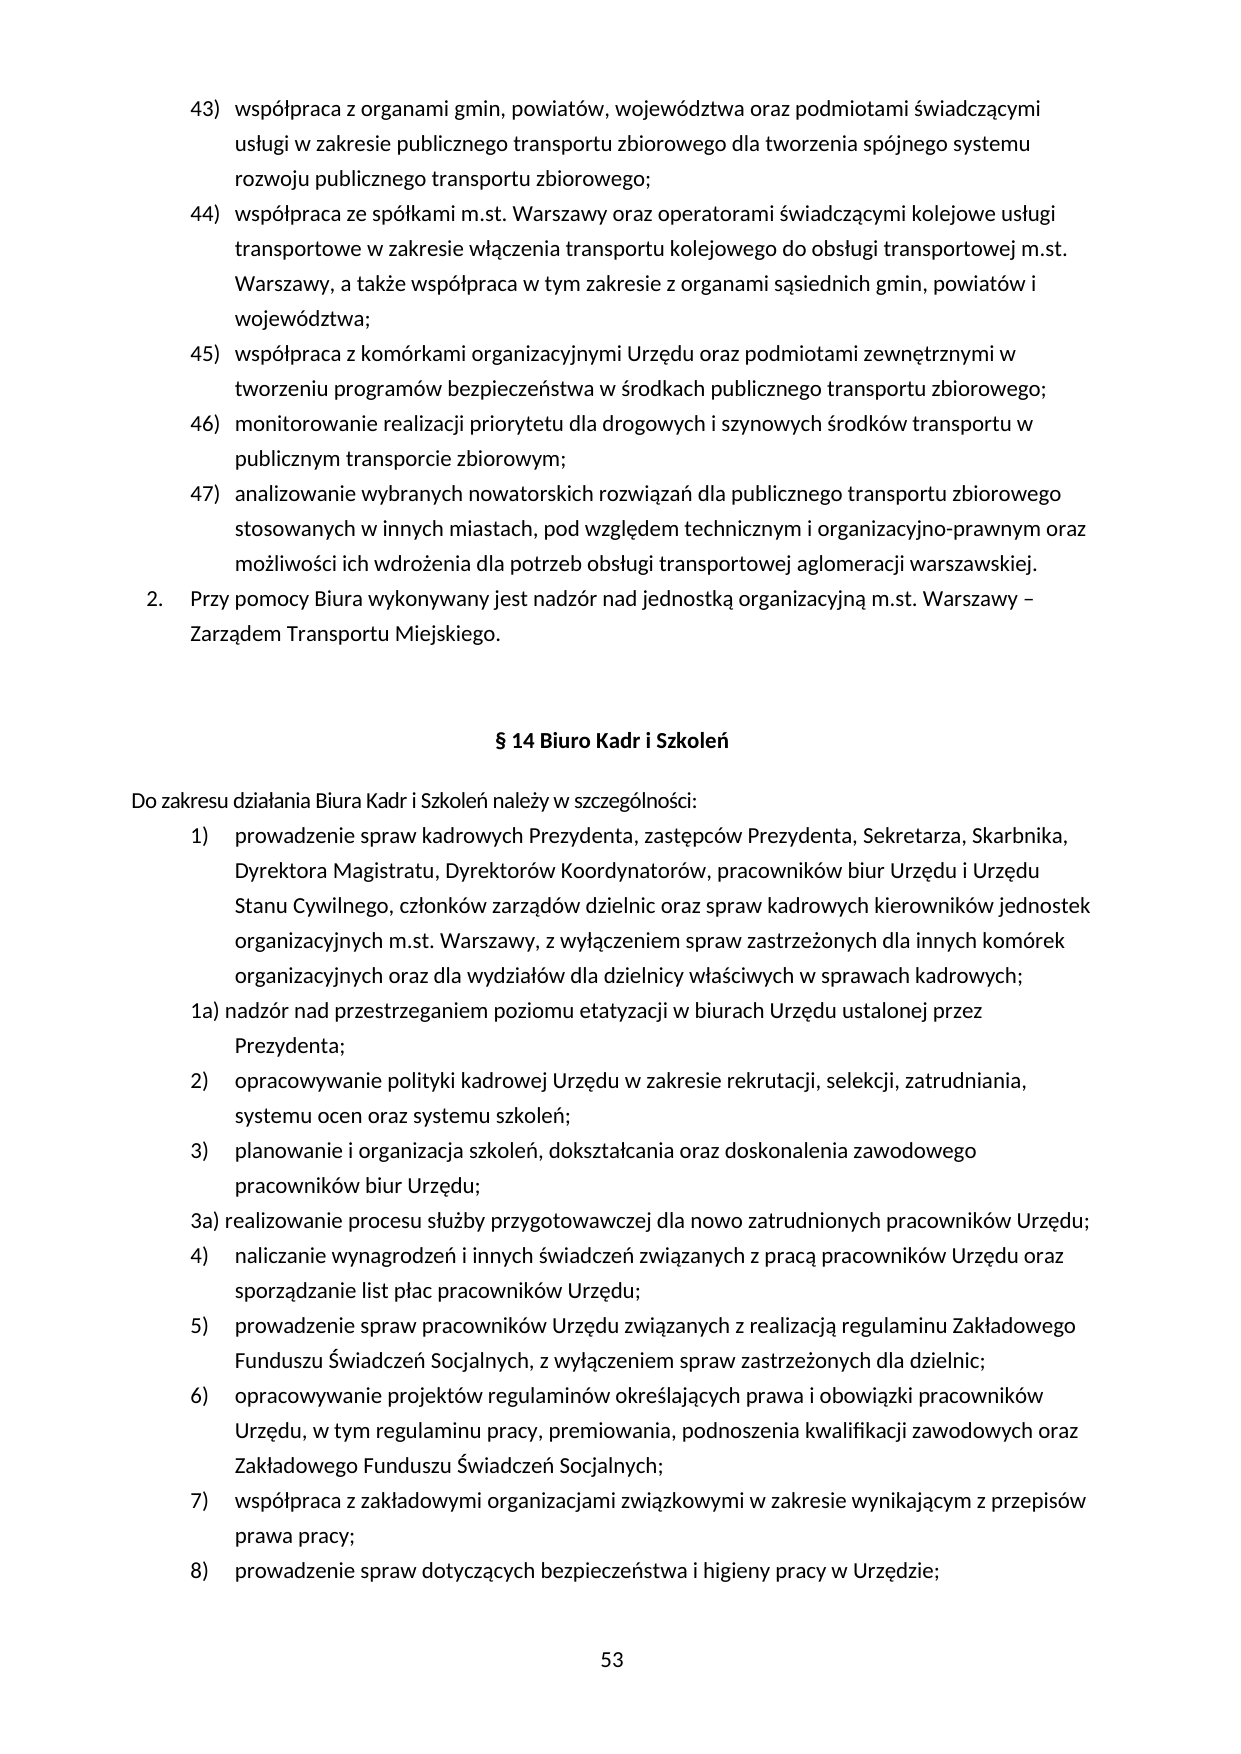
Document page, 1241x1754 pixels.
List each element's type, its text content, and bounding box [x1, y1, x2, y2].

text 1a) nadzór nad przestrzeganiem poziomu etatyzacji w biurach Urzędu ustalonej przez Prezydenta; [190, 996, 1092, 1059]
text Do zakresu działania Biura Kadr i Szkoleń należy w szczególności: [131, 786, 1092, 814]
list naliczanie wynagrodzeń i innych świadczeń związanych z pracą pracowników Urzędu oraz sporządzanie list płac pracowników Urzędu; [190, 1241, 1092, 1304]
list Przy pomocy Biura wykonywany jest nadzór nad jednostką organizacyjną m.st. Warszawy – Zarządem Transportu Miejskiego. [146, 584, 1092, 647]
subtitle § 14 Biuro Kadr i Szkoleń [131, 726, 1092, 754]
list opracowywanie projektów regulaminów określających prawa i obowiązki pracowników Urzędu, w tym regulaminu pracy, premiowania, podnoszenia kwalifikacji zawodowych oraz Zakładowego Funduszu Świadczeń Socjalnych; [190, 1381, 1092, 1479]
list analizowanie wybranych nowatorskich rozwiązań dla publicznego transportu zbiorowego stosowanych w innych miastach, pod względem technicznym i organizacyjno-prawnym oraz możliwości ich wdrożenia dla potrzeb obsługi transportowej aglomeracji warszawskiej. [190, 479, 1092, 577]
list współpraca z organami gmin, powiatów, województwa oraz podmiotami świadczącymi usługi w zakresie publicznego transportu zbiorowego dla tworzenia spójnego systemu rozwoju publicznego transportu zbiorowego; [190, 94, 1092, 192]
list planowanie i organizacja szkoleń, dokształcania oraz doskonalenia zawodowego pracowników biur Urzędu; [190, 1136, 1092, 1199]
list prowadzenie spraw pracowników Urzędu związanych z realizacją regulaminu Zakładowego Funduszu Świadczeń Socjalnych, z wyłączeniem spraw zastrzeżonych dla dzielnic; [190, 1311, 1092, 1374]
list prowadzenie spraw dotyczących bezpieczeństwa i higieny pracy w Urzędzie; [190, 1556, 1092, 1584]
list prowadzenie spraw kadrowych Prezydenta, zastępców Prezydenta, Sekretarza, Skarbnika, Dyrektora Magistratu, Dyrektorów Koordynatorów, pracowników biur Urzędu i Urzędu Stanu Cywilnego, członków zarządów dzielnic oraz spraw kadrowych kierowników jednostek organizacyjnych m.st. Warszawy, z wyłączeniem spraw zastrzeżonych dla innych komórek organizacyjnych oraz dla wydziałów dla dzielnicy właściwych w sprawach kadrowych; [190, 821, 1092, 989]
list współpraca z zakładowymi organizacjami związkowymi w zakresie wynikającym z przepisów prawa pracy; [190, 1486, 1092, 1549]
list opracowywanie polityki kadrowej Urzędu w zakresie rekrutacji, selekcji, zatrudniania, systemu ocen oraz systemu szkoleń; [190, 1066, 1092, 1129]
text 3a) realizowanie procesu służby przygotowawczej dla nowo zatrudnionych pracowników Urzędu; [190, 1206, 1092, 1234]
list współpraca ze spółkami m.st. Warszawy oraz operatorami świadczącymi kolejowe usługi transportowe w zakresie włączenia transportu kolejowego do obsługi transportowej m.st. Warszawy, a także współpraca w tym zakresie z organami sąsiednich gmin, powiatów i województwa; [190, 199, 1092, 332]
list monitorowanie realizacji priorytetu dla drogowych i szynowych środków transportu w publicznym transporcie zbiorowym; [190, 409, 1092, 472]
list współpraca z komórkami organizacyjnymi Urzędu oraz podmiotami zewnętrznymi w tworzeniu programów bezpieczeństwa w środkach publicznego transportu zbiorowego; [190, 339, 1092, 402]
